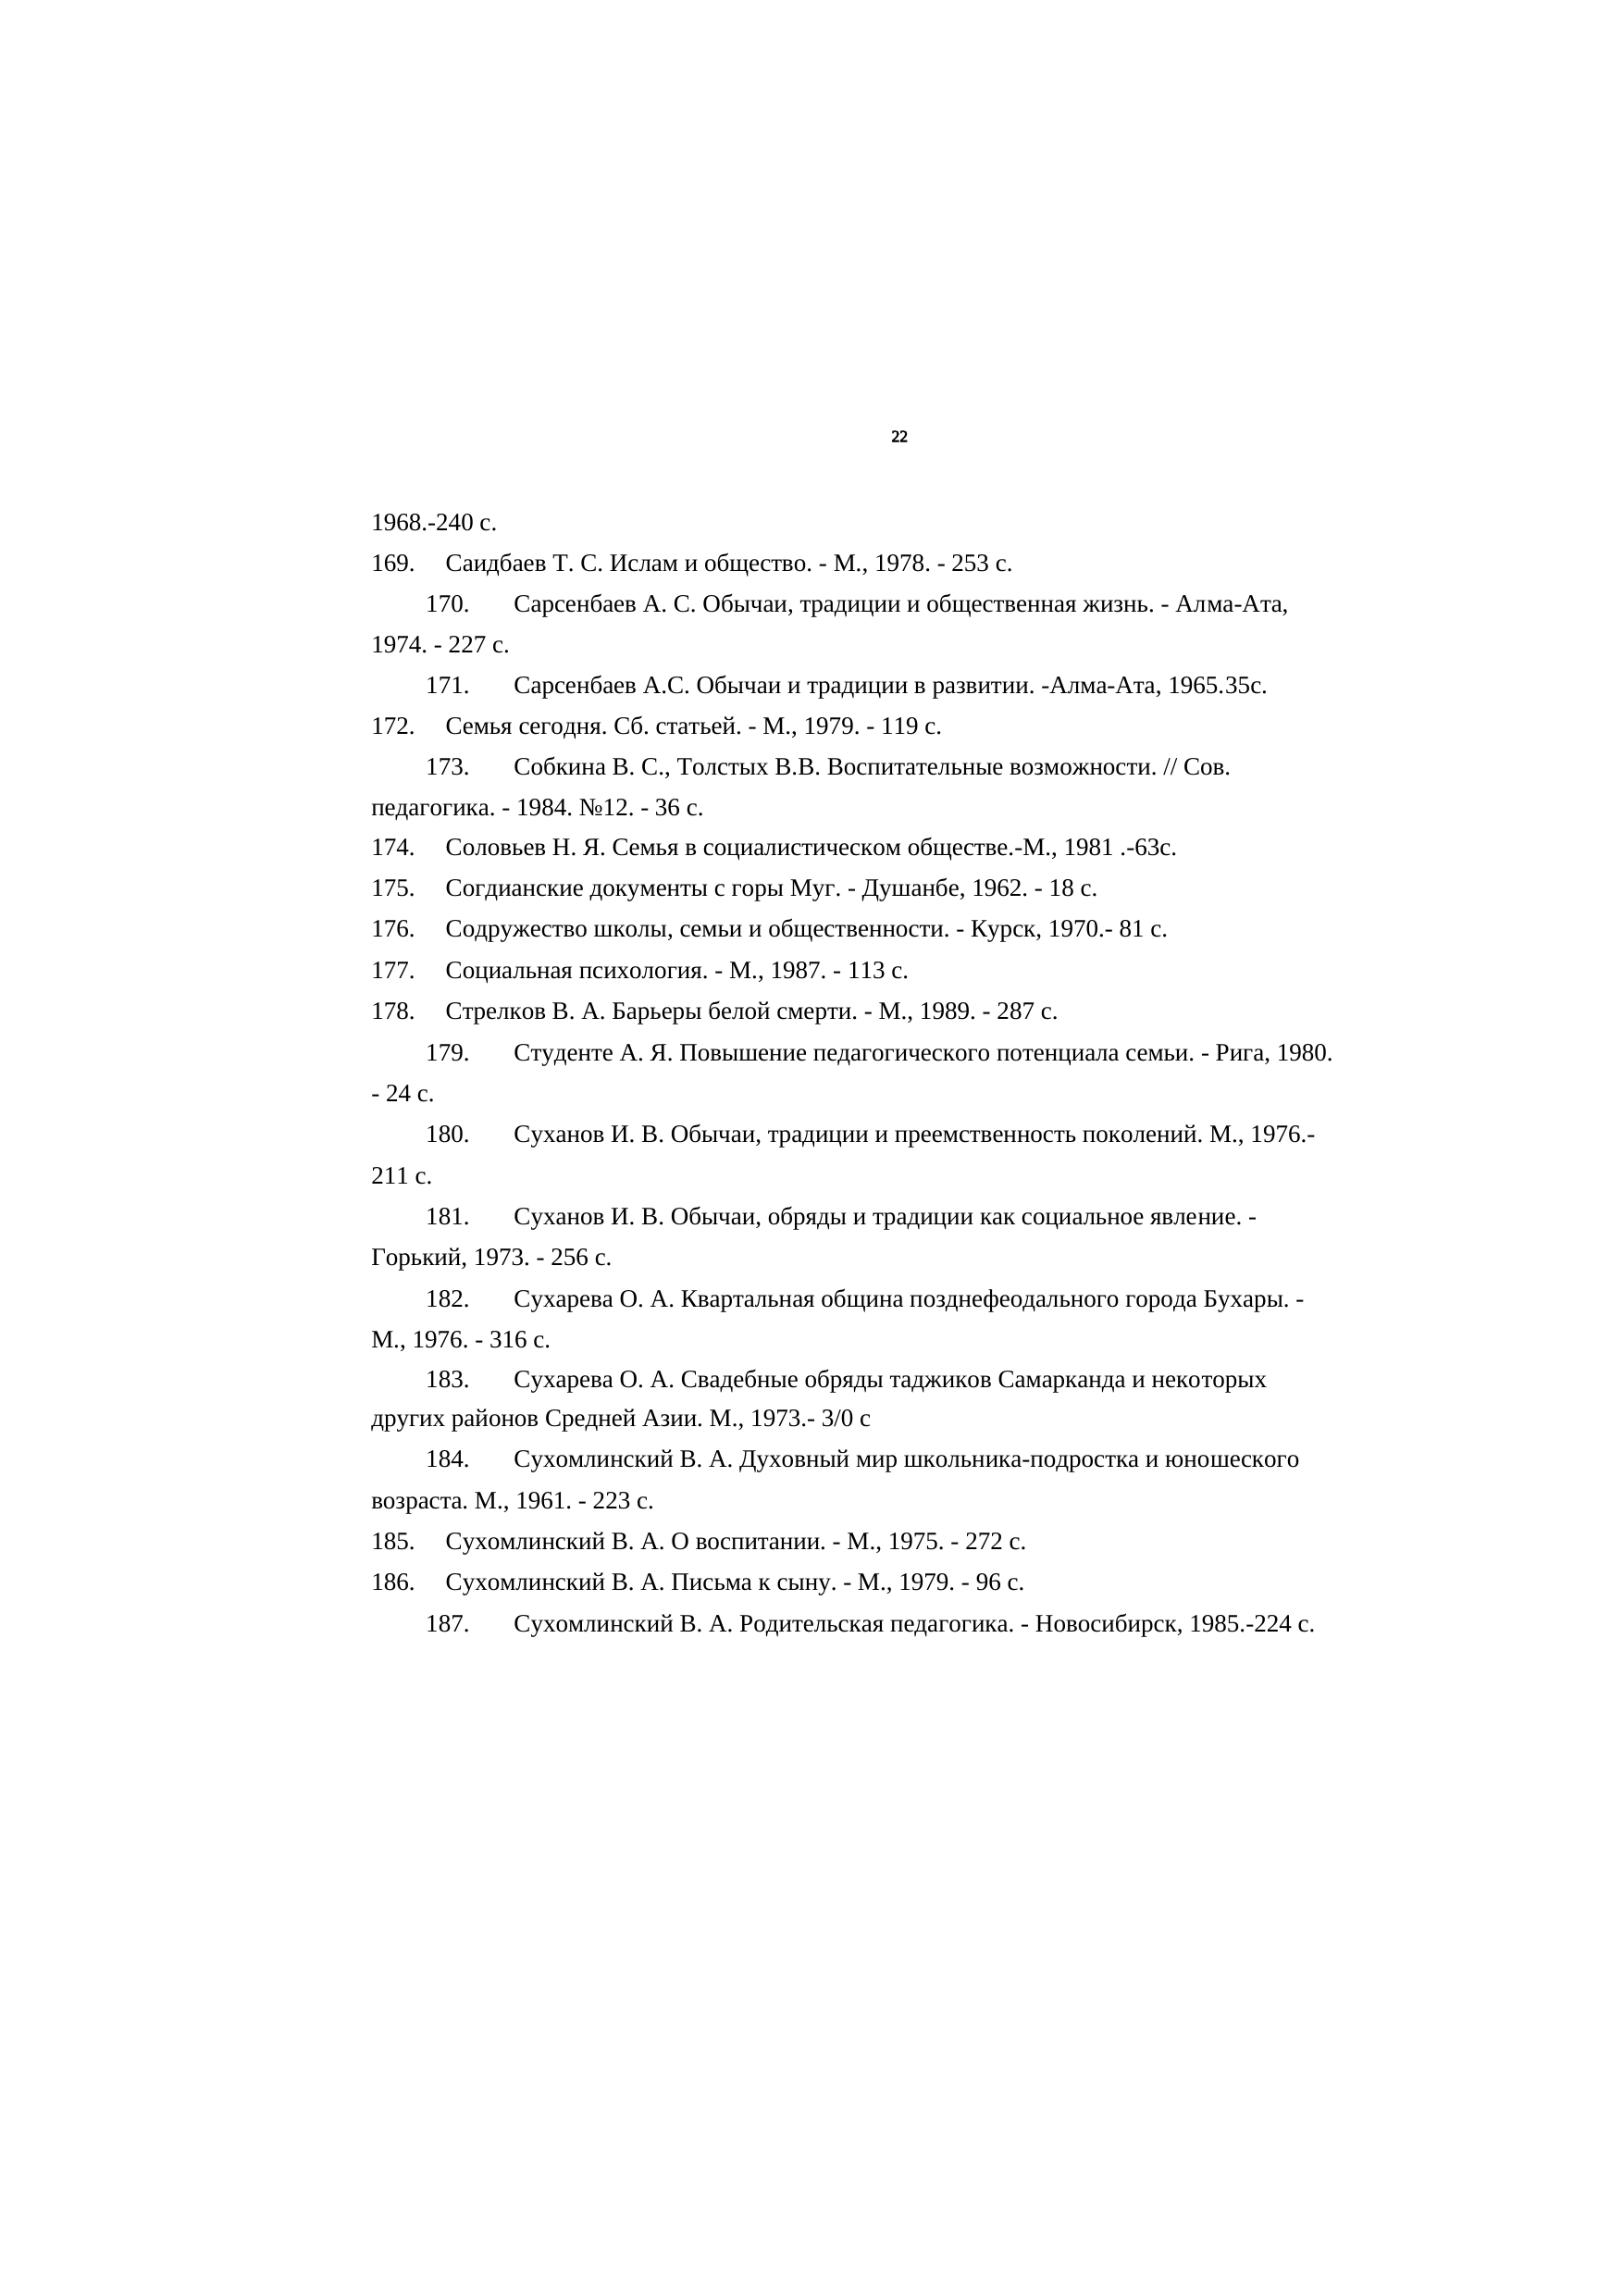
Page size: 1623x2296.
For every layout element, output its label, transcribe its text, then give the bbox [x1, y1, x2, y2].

list Сухомлинский В. А. Письма к сыну. - М., 1979. - 96 с. [371, 1558, 1347, 1599]
list Сухарева О. А. Квартальная община позднефеодального города Бухары. - М., 1976. - 316 с. [371, 1274, 1345, 1357]
list Семья сегодня. Сб. статьей. - М., 1979. - 119 с. [371, 701, 1347, 742]
list Сухомлинский В. А. Родительская педагогика. - Новосибирск, 1985.-224 с. [371, 1599, 1345, 1640]
list Социальная психология. - М., 1987. - 113 с. [371, 946, 1347, 987]
list Собкина В. С., Толстых В.В. Воспитательные возможности. // Сов. педагогика. - 1984. №12. - 36 с. [371, 742, 1345, 824]
list Сухарева О. А. Свадебные обряды таджиков Самарканда и некоторых других районов Средней Азии. М., 1973.- 3/0 с [371, 1357, 1345, 1434]
list Стрелков В. А. Барьеры белой смерти. - М., 1989. - 287 с. [371, 987, 1347, 1028]
list Суханов И. В. Обычаи, обряды и традиции как социальное явление. - Горький, 1973. - 256 с. [371, 1192, 1345, 1274]
list Содружество школы, семьи и общественности. - Курск, 1970.- 81 с. [371, 904, 1347, 946]
list Саидбаев Т. С. Ислам и общество. - М., 1978. - 253 с. [371, 540, 1347, 580]
list Сарсенбаев А. С. Обычаи, традиции и общественная жизнь. - Алма-Ата, 1974. - 227 с. [371, 580, 1345, 661]
list Студенте А. Я. Повышение педагогического потенциала семьи. - Рига, 1980. - 24 с. [371, 1028, 1345, 1110]
list Соловьев Н. Я. Семья в социалистическом обществе.-М., 1981 .-63с. [371, 824, 1347, 864]
list Согдианские документы с горы Муг. - Душанбе, 1962. - 18 с. [371, 864, 1347, 904]
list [371, 499, 1345, 540]
list Суханов И. В. Обычаи, традиции и преемственность поколений. М., 1976.-211 с. [371, 1110, 1345, 1192]
list Сухомлинский В. А. Духовный мир школьника-подростка и юношеского возраста. М., 1961. - 223 с. [371, 1434, 1345, 1517]
list Сухомлинский В. А. О воспитании. - М., 1975. - 272 с. [371, 1517, 1347, 1558]
list Сарсенбаев А.С. Обычаи и традиции в развитии. -Алма-Ата, 1965.35с. [371, 661, 1345, 701]
